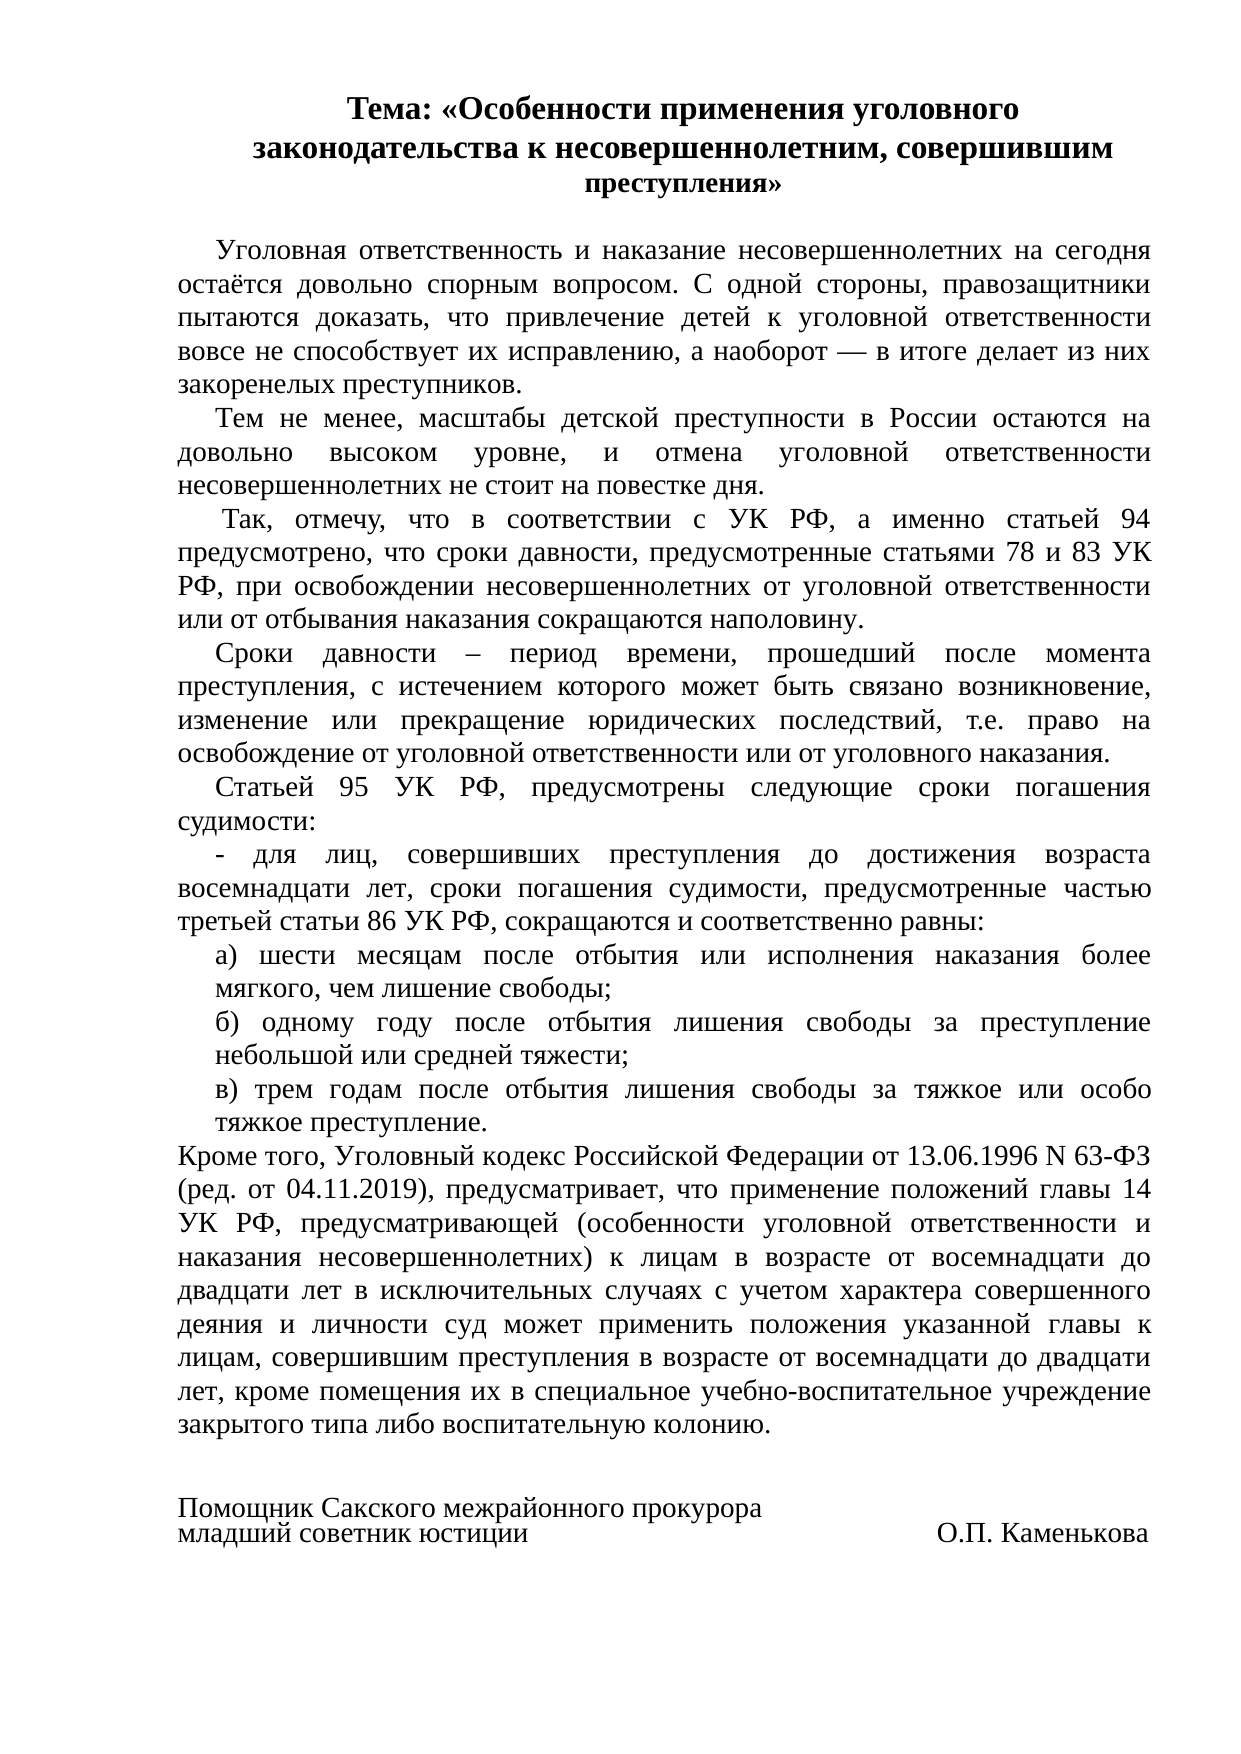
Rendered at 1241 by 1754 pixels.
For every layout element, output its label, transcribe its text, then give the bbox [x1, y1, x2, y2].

text Статьей 95 УК РФ, предусмотрены следующие сроки погашения судимости: [177, 769, 1152, 836]
text Кроме того, Уголовный кодекс Российской Федерации от 13.06.1996 N 63-ФЗ (ред. от 04.11.2019), предусматривает, что применение положений главы 14 УК РФ, предусматривающей (особенности уголовной ответственности и наказания несовершеннолетних) к лицам в возрасте от восемнадцати до двадцати лет в исключительных случаях с учетом характера совершенного деяния и личности суд может применить положения указанной главы к лицам, совершившим преступления в возрасте от восемнадцати до двадцати лет, кроме помещения их в специальное учебно-воспитательное учреждение закрытого типа либо воспитательную колонию. [177, 1138, 1152, 1440]
text Тема: «Особенности применения уголовного законодательства к несовершеннолетним, совершившим преступления» [215, 89, 1152, 199]
text Уголовная ответственность и наказание несовершеннолетних на сегодня остаётся довольно спорным вопросом. С одной стороны, правозащитники пытаются доказать, что привлечение детей к уголовной ответственности вовсе не способствует их исправлению, а наоборот — в итоге делает из них закоренелых преступников. [177, 232, 1152, 400]
text в) трем годам после отбытия лишения свободы за тяжкое или особо тяжкое преступление. [215, 1071, 1152, 1138]
text Сроки давности – период времени, прошедший после момента преступления, с истечением которого может быть связано возникновение, изменение или прекращение юридических последствий, т.е. право на освобождение от уголовной ответственности или от уголовного наказания. [177, 635, 1152, 769]
text б) одному году после отбытия лишения свободы за преступление небольшой или средней тяжести; [215, 1004, 1152, 1071]
text а) шести месяцам после отбытия или исполнения наказания более мягкого, чем лишение свободы; [215, 937, 1152, 1004]
list Помощник Сакского межрайонного прокурора [177, 1497, 1152, 1522]
text Тем не менее, масштабы детской преступности в России остаются на довольно высоком уровне, и отмена уголовной ответственности несовершеннолетних не стоит на повестке дня. [177, 400, 1152, 501]
text младший советник юстиции О.П. Каменькова [177, 1522, 1152, 1547]
text Так, отмечу, что в соответствии с УК РФ, а именно статьей 94 предусмотрено, что сроки давности, предусмотренные статьями 78 и 83 УК РФ, при освобождении несовершеннолетних от уголовной ответственности или от отбывания наказания сокращаются наполовину. [177, 501, 1152, 635]
text - для лиц, совершивших преступления до достижения возраста восемнадцати лет, сроки погашения судимости, предусмотренные частью третьей статьи 86 УК РФ, сокращаются и соответственно равны: [177, 836, 1152, 937]
